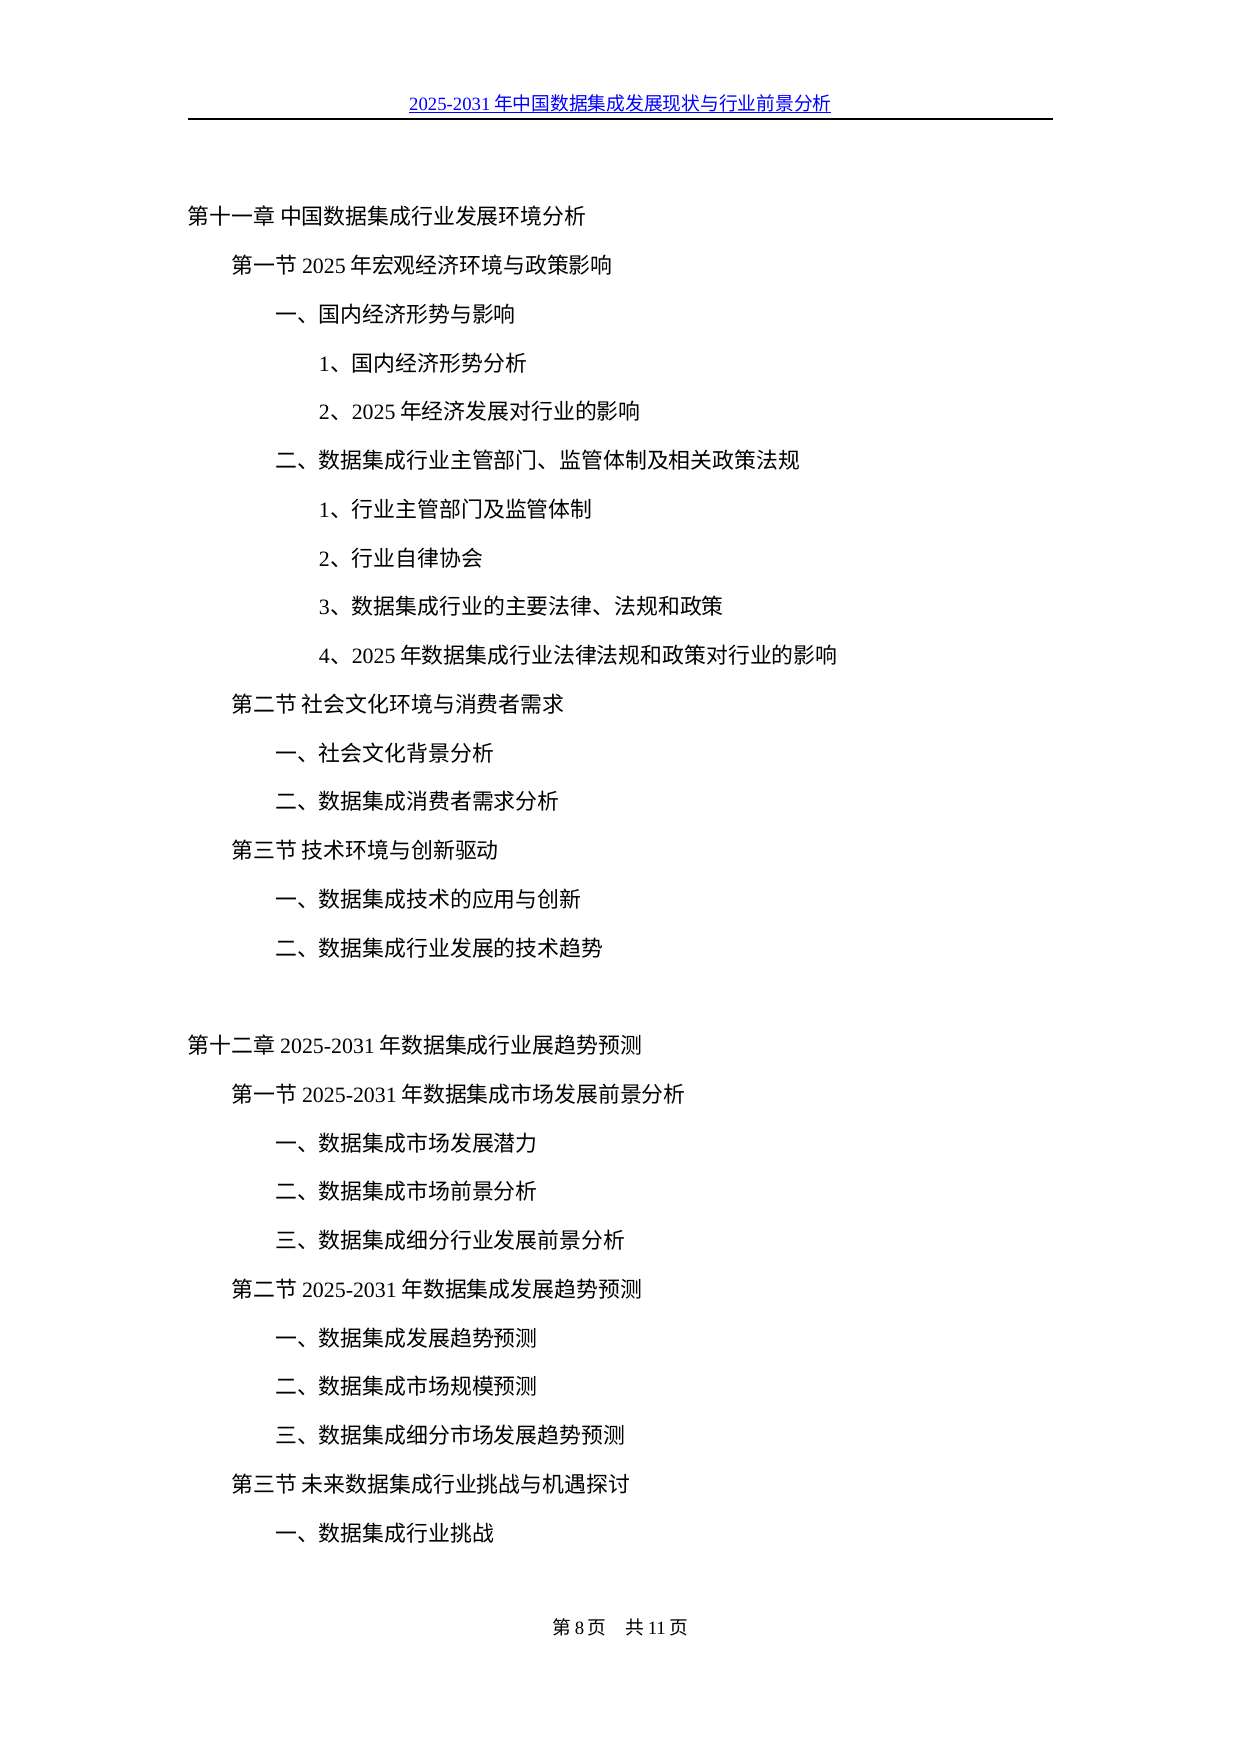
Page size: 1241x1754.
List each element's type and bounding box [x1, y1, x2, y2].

text [187, 150, 1053, 1548]
